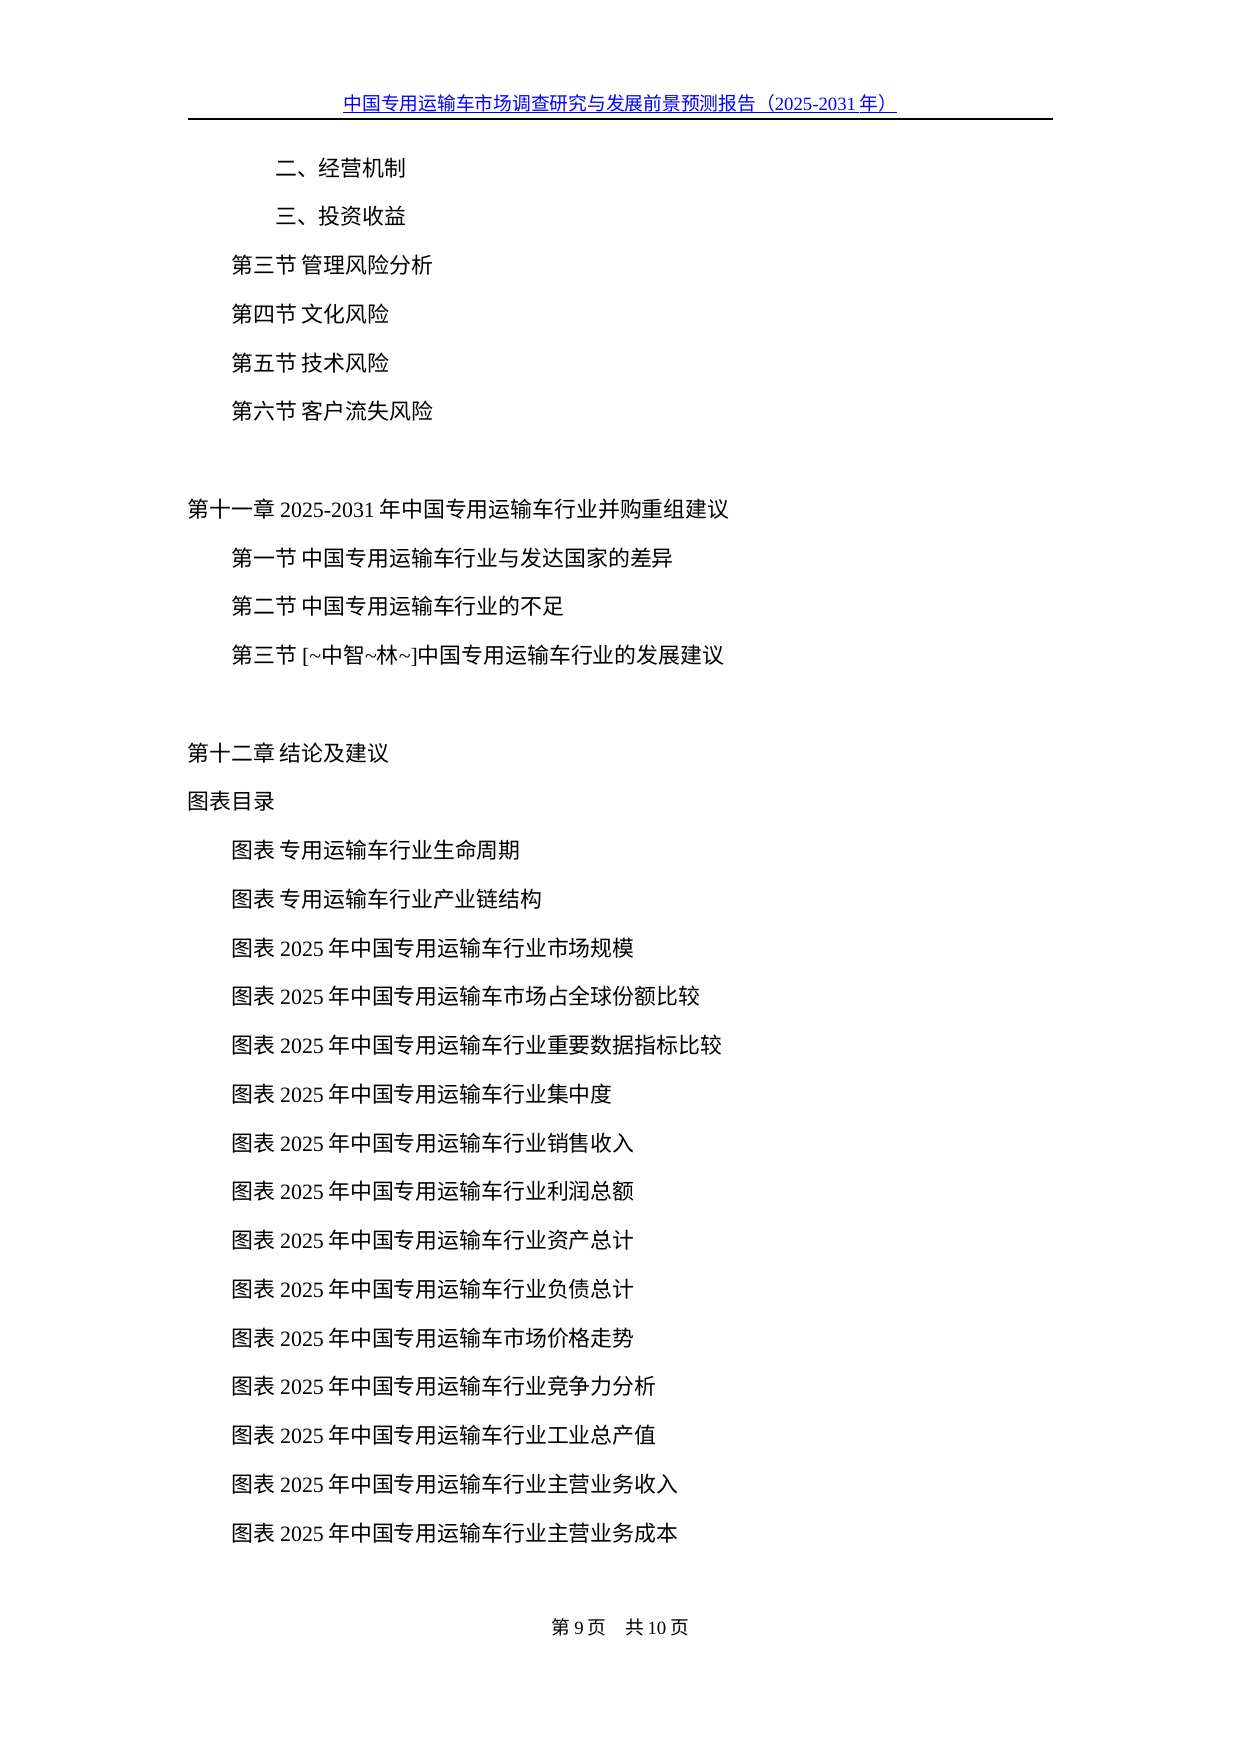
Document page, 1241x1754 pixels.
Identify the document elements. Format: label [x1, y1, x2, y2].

text [187, 150, 1053, 1548]
